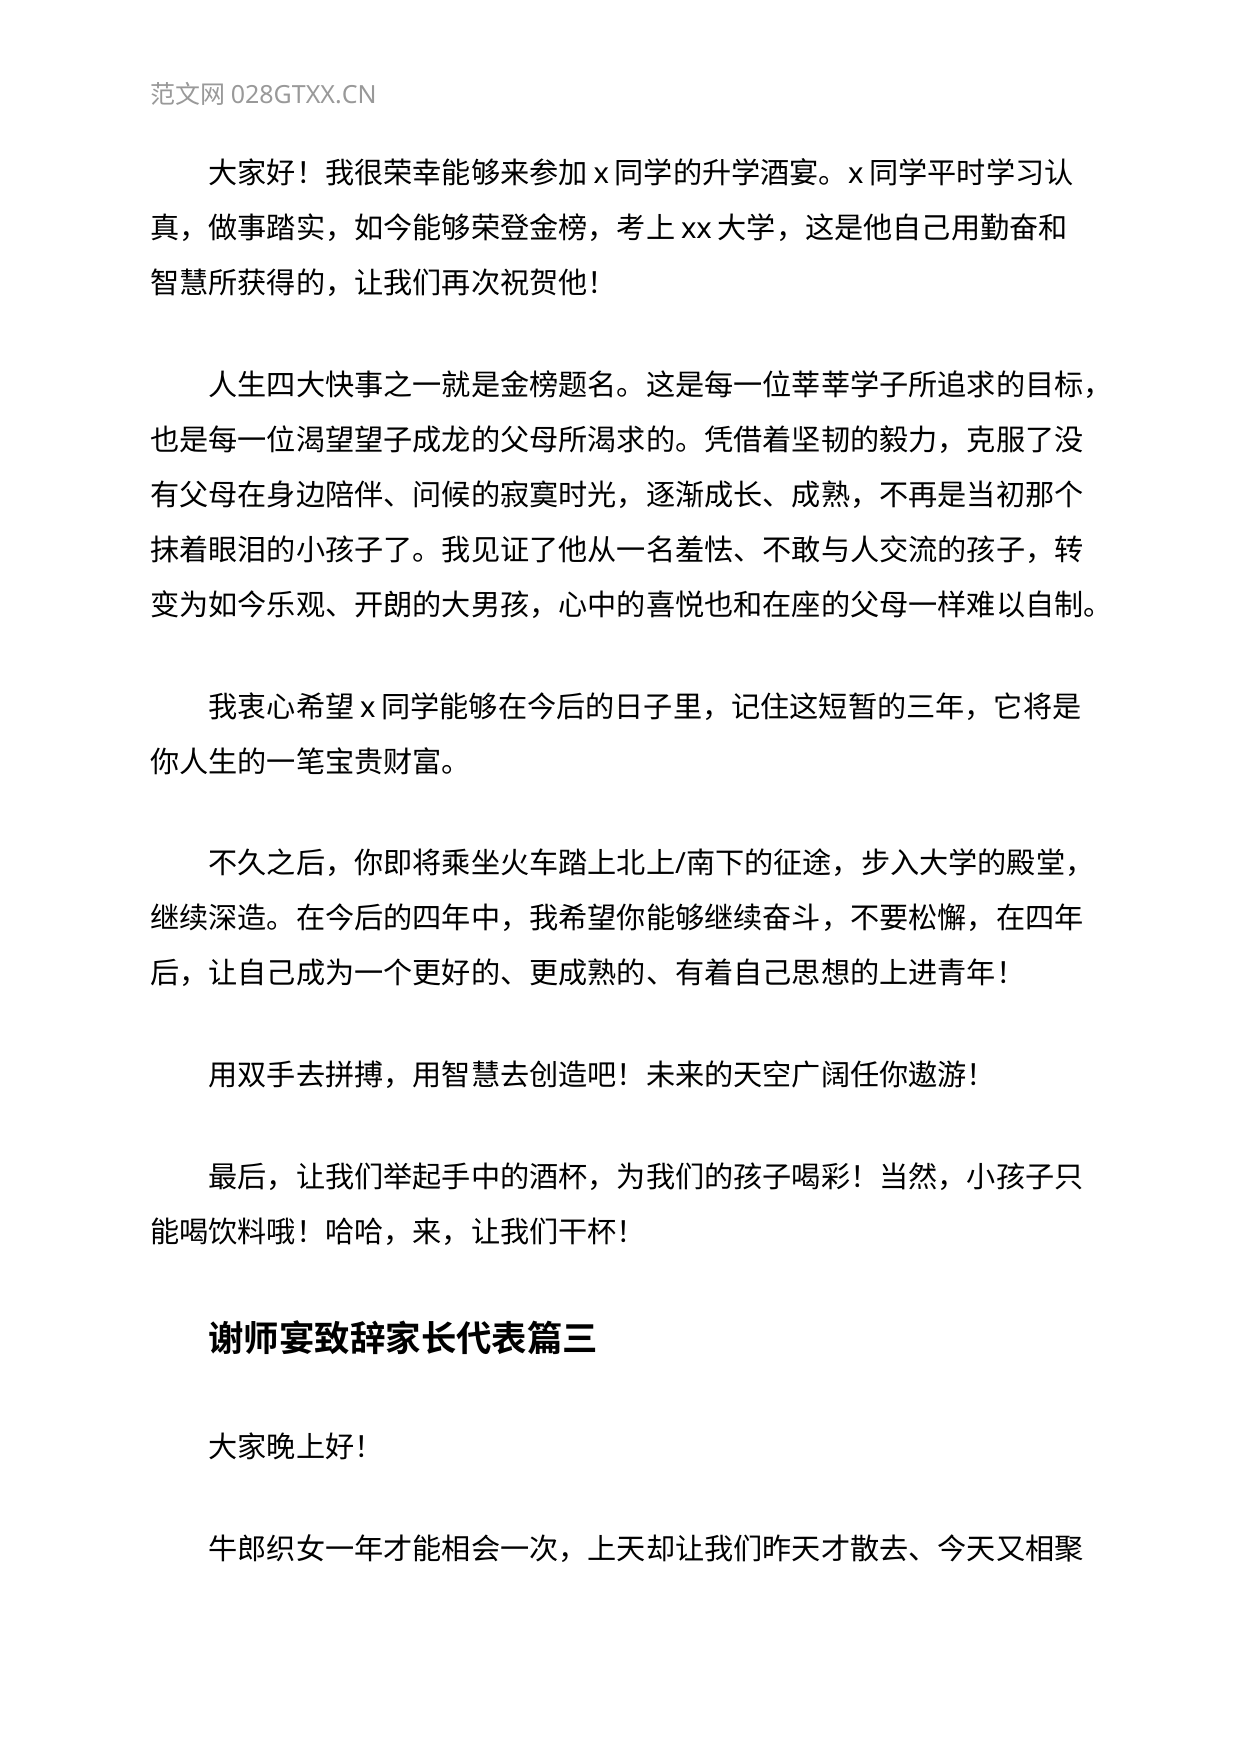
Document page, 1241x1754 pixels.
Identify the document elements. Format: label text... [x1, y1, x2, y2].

text 人生四大快事之一就是金榜题名。这是每一位莘莘学子所追求的目标，也是每一位渴望望子成龙的父母所渴求的。凭借着坚韧的毅力，克服了没有父母在身边陪伴、问候的寂寞时光，逐渐成长、成熟，不再是当初那个抹着眼泪的小孩子了。我见证了他从一名羞怯、不敢与人交流的孩子，转变为如今乐观、开朗的大男孩，心中的喜悦也和在座的父母一样难以自制。 [150, 362, 1090, 624]
text 我衷心希望x同学能够在今后的日子里，记住这短暂的三年，它将是你人生的一笔宝贵财富。 [150, 683, 1090, 780]
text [150, 1525, 1090, 1567]
text 最后，让我们举起手中的酒杯，为我们的孩子喝彩！当然，小孩子只能喝饮料哦！哈哈，来，让我们干杯！ [150, 1153, 1090, 1251]
text 用双手去拼搏，用智慧去创造吧！未来的天空广阔任你遨游！ [150, 1052, 1090, 1094]
text 大家晚上好！ [150, 1423, 1090, 1466]
text 不久之后，你即将乘坐火车踏上北上/南下的征途，步入大学的殿堂，继续深造。在今后的四年中，我希望你能够继续奋斗，不要松懈，在四年后，让自己成为一个更好的、更成熟的、有着自己思想的上进青年！ [150, 840, 1090, 992]
text 谢师宴致辞家长代表篇三 [150, 1310, 1090, 1361]
text 大家好！我很荣幸能够来参加x同学的升学酒宴。x同学平时学习认真，做事踏实，如今能够荣登金榜，考上xx大学，这是他自己用勤奋和智慧所获得的，让我们再次祝贺他！ [150, 150, 1090, 302]
